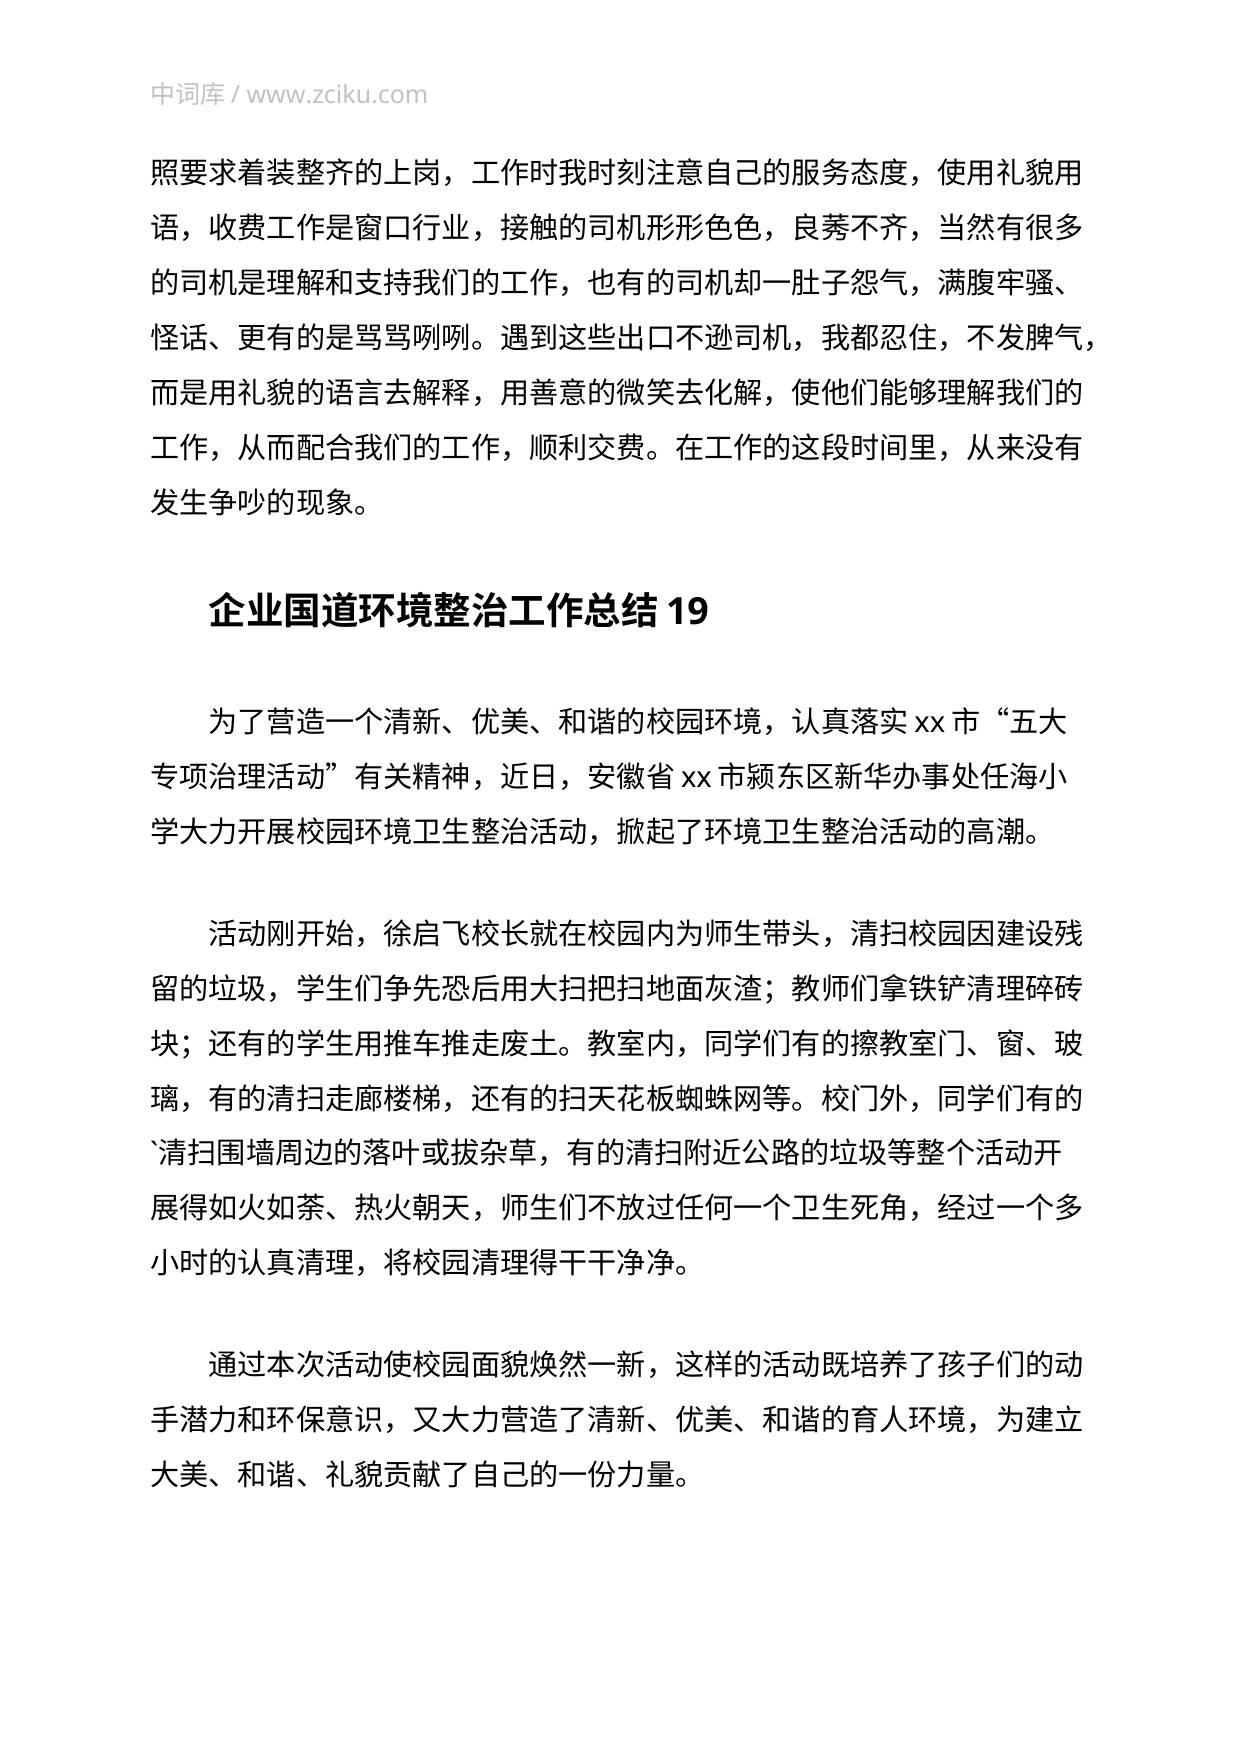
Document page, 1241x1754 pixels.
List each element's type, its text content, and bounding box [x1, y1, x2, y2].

text 通过本次活动使校园面貌焕然一新，这样的活动既培养了孩子们的动手潜力和环保意识，又大力营造了清新、优美、和谐的育人环境，为建立大美、和谐、礼貌贡献了自己的一份力量。 [150, 1342, 1090, 1494]
text 活动刚开始，徐启飞校长就在校园内为师生带头，清扫校园因建设残留的垃圾，学生们争先恐后用大扫把扫地面灰渣；教师们拿铁铲清理碎砖块；还有的学生用推车推走废土。教室内，同学们有的擦教室门、窗、玻璃，有的清扫走廊楼梯，还有的扫天花板蜘蛛网等。校门外，同学们有的`清扫围墙周边的落叶或拔杂草，有的清扫附近公路的垃圾等整个活动开展得如火如荼、热火朝天，师生们不放过任何一个卫生死角，经过一个多小时的认真清理，将校园清理得干干净净。 [150, 911, 1090, 1282]
text 为了营造一个清新、优美、和谐的校园环境，认真落实xx市“五大专项治理活动”有关精神，近日，安徽省xx市颍东区新华办事处任海小学大力开展校园环境卫生整治活动，掀起了环境卫生整治活动的高潮。 [150, 699, 1090, 851]
text 企业国道环境整治工作总结19 [150, 581, 1090, 636]
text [150, 150, 1090, 522]
